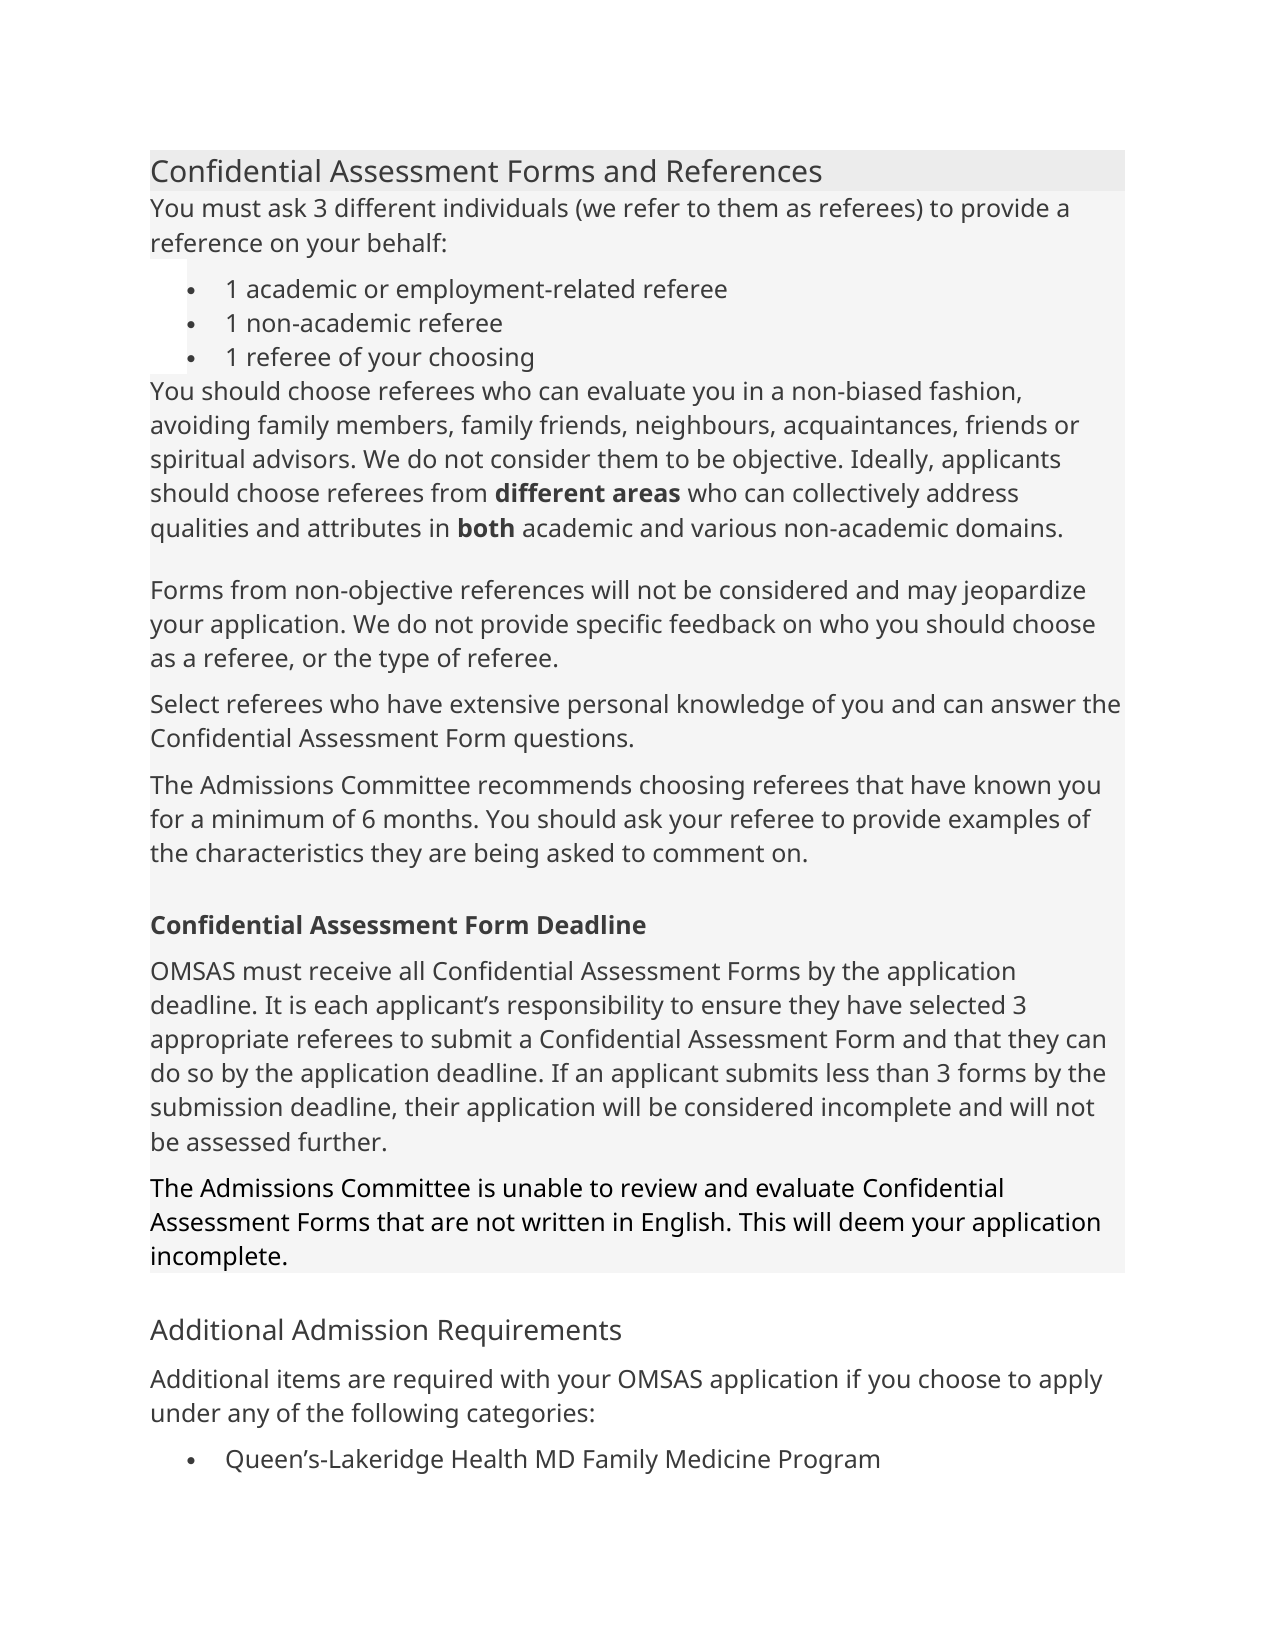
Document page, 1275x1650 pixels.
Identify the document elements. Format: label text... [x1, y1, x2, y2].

text Confidential Assessment Forms and References [150, 150, 1125, 191]
text OMSAS must receive all Confidential Assessment Forms by the application deadline. It is each applicant’s responsibility to ensure they have selected 3 appropriate referees to submit a Confidential Assessment Form and that they can do so by the application deadline. If an applicant submits less than 3 forms by the submission deadline, their application will be considered incomplete and will not be assessed further. [150, 954, 1125, 1158]
list Queen’s-Lakeridge Health MD Family Medicine Program [187, 1442, 1125, 1476]
text Forms from non-objective references will not be considered and may jeopardize your application. We do not provide specific feedback on who you should choose as a referee, or the type of referee. [150, 572, 1125, 674]
text You must ask 3 different individuals (we refer to them as referees) to provide a reference on your behalf: [150, 191, 1125, 259]
text The Admissions Committee is unable to review and evaluate Confidential Assessment Forms that are not written in English. This will deem your application incomplete. [150, 1171, 1125, 1273]
text You should choose referees who can evaluate you in a non-biased fashion, avoiding family members, family friends, neighbours, acquaintances, friends or spiritual advisors. We do not consider them to be objective. Ideally, applicants should choose referees from different areas who can collectively address qualities and attributes in both academic and various non-academic domains. [150, 374, 1125, 572]
text The Admissions Committee recommends choosing referees that have known you for a minimum of 6 months. You should ask your referee to provide examples of the characteristics they are being asked to comment on. [150, 768, 1125, 870]
list 1 academic or employment-related referee [187, 272, 1125, 306]
text Additional items are required with your OMSAS application if you choose to apply under any of the following categories: [150, 1361, 1125, 1429]
list 1 non-academic referee [187, 306, 1125, 340]
text Confidential Assessment Form Deadline [150, 907, 1125, 941]
text Additional Admission Requirements [150, 1310, 1125, 1349]
text Select referees who have extensive personal knowledge of you and can answer the Confidential Assessment Form questions. [150, 687, 1125, 755]
list 1 referee of your choosing [187, 340, 1125, 374]
